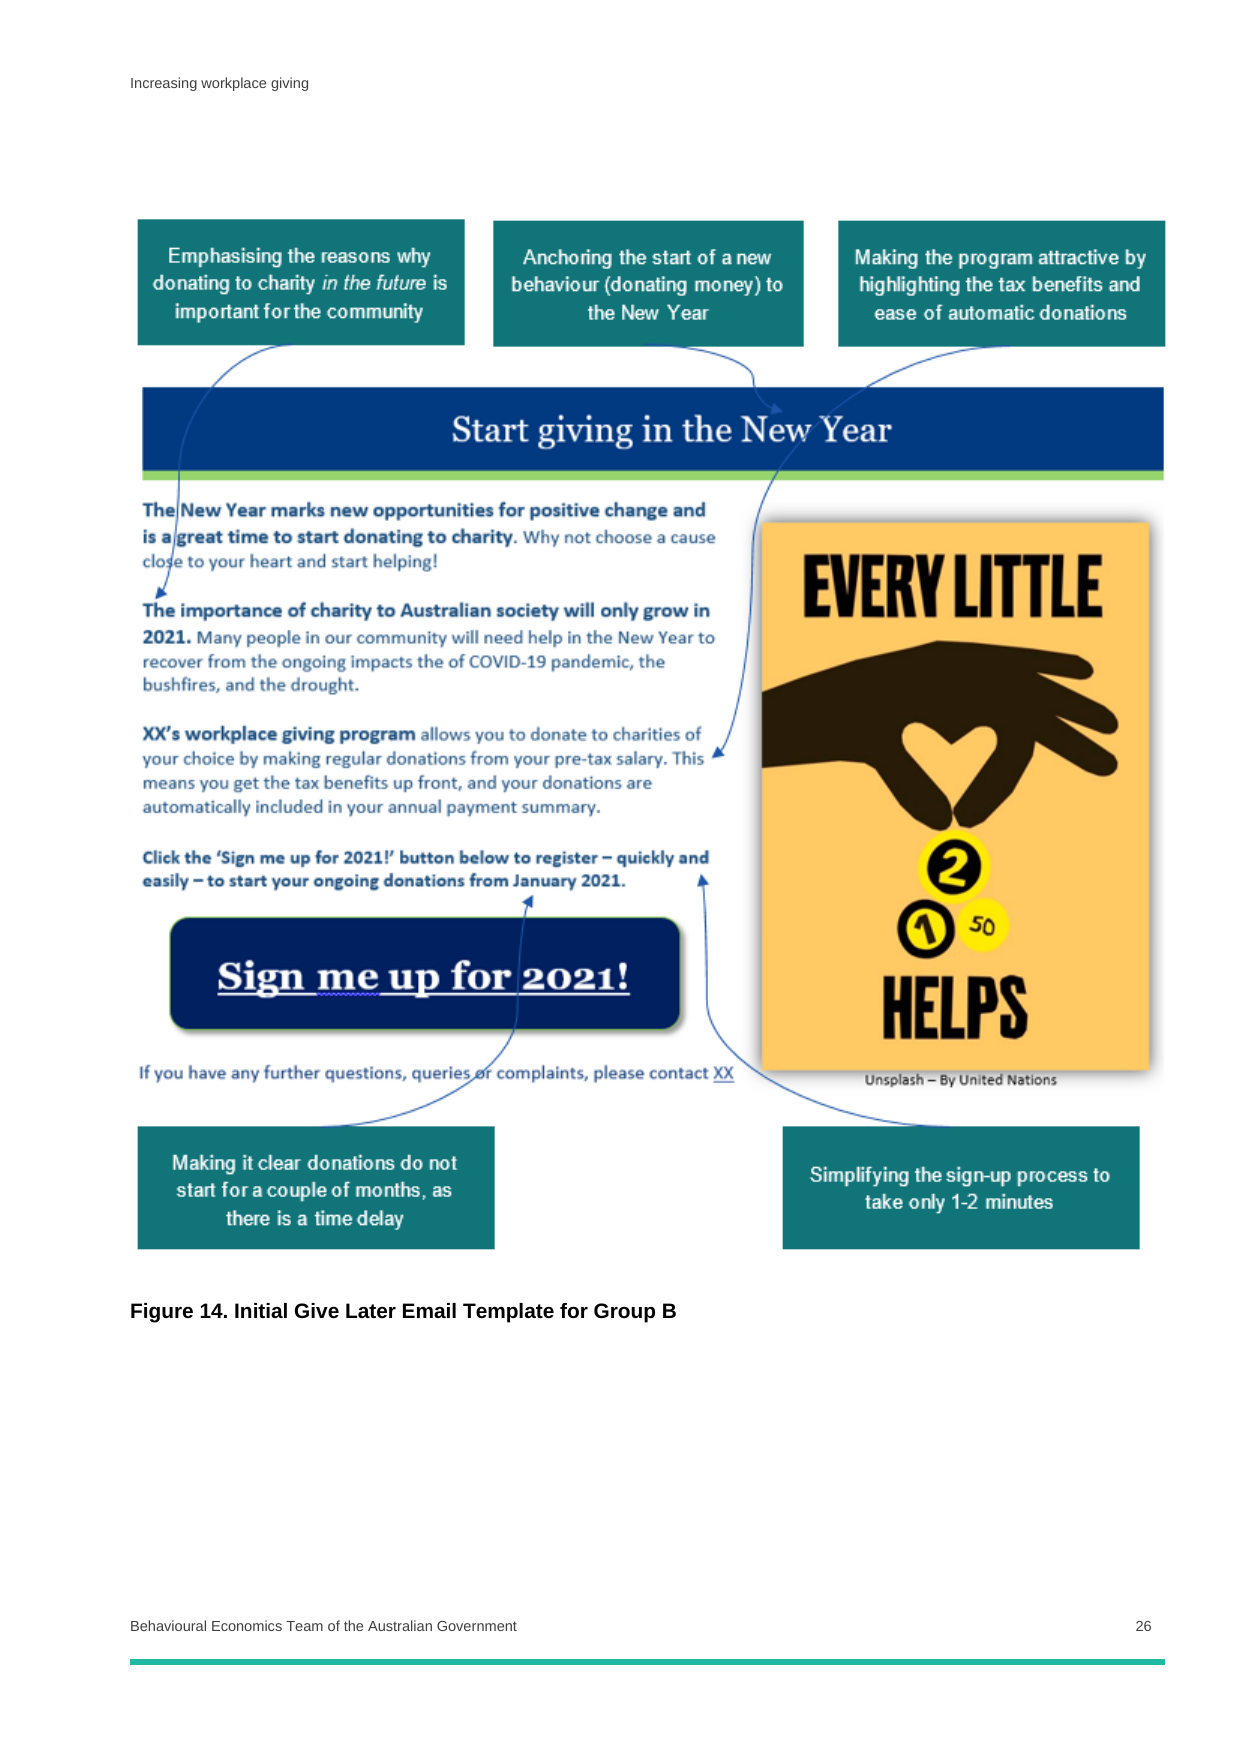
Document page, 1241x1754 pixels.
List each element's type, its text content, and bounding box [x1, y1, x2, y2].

picture [129, 212, 1173, 1257]
subtitle Figure 14. Initial Give Later Email Template for Group B [130, 1294, 992, 1323]
